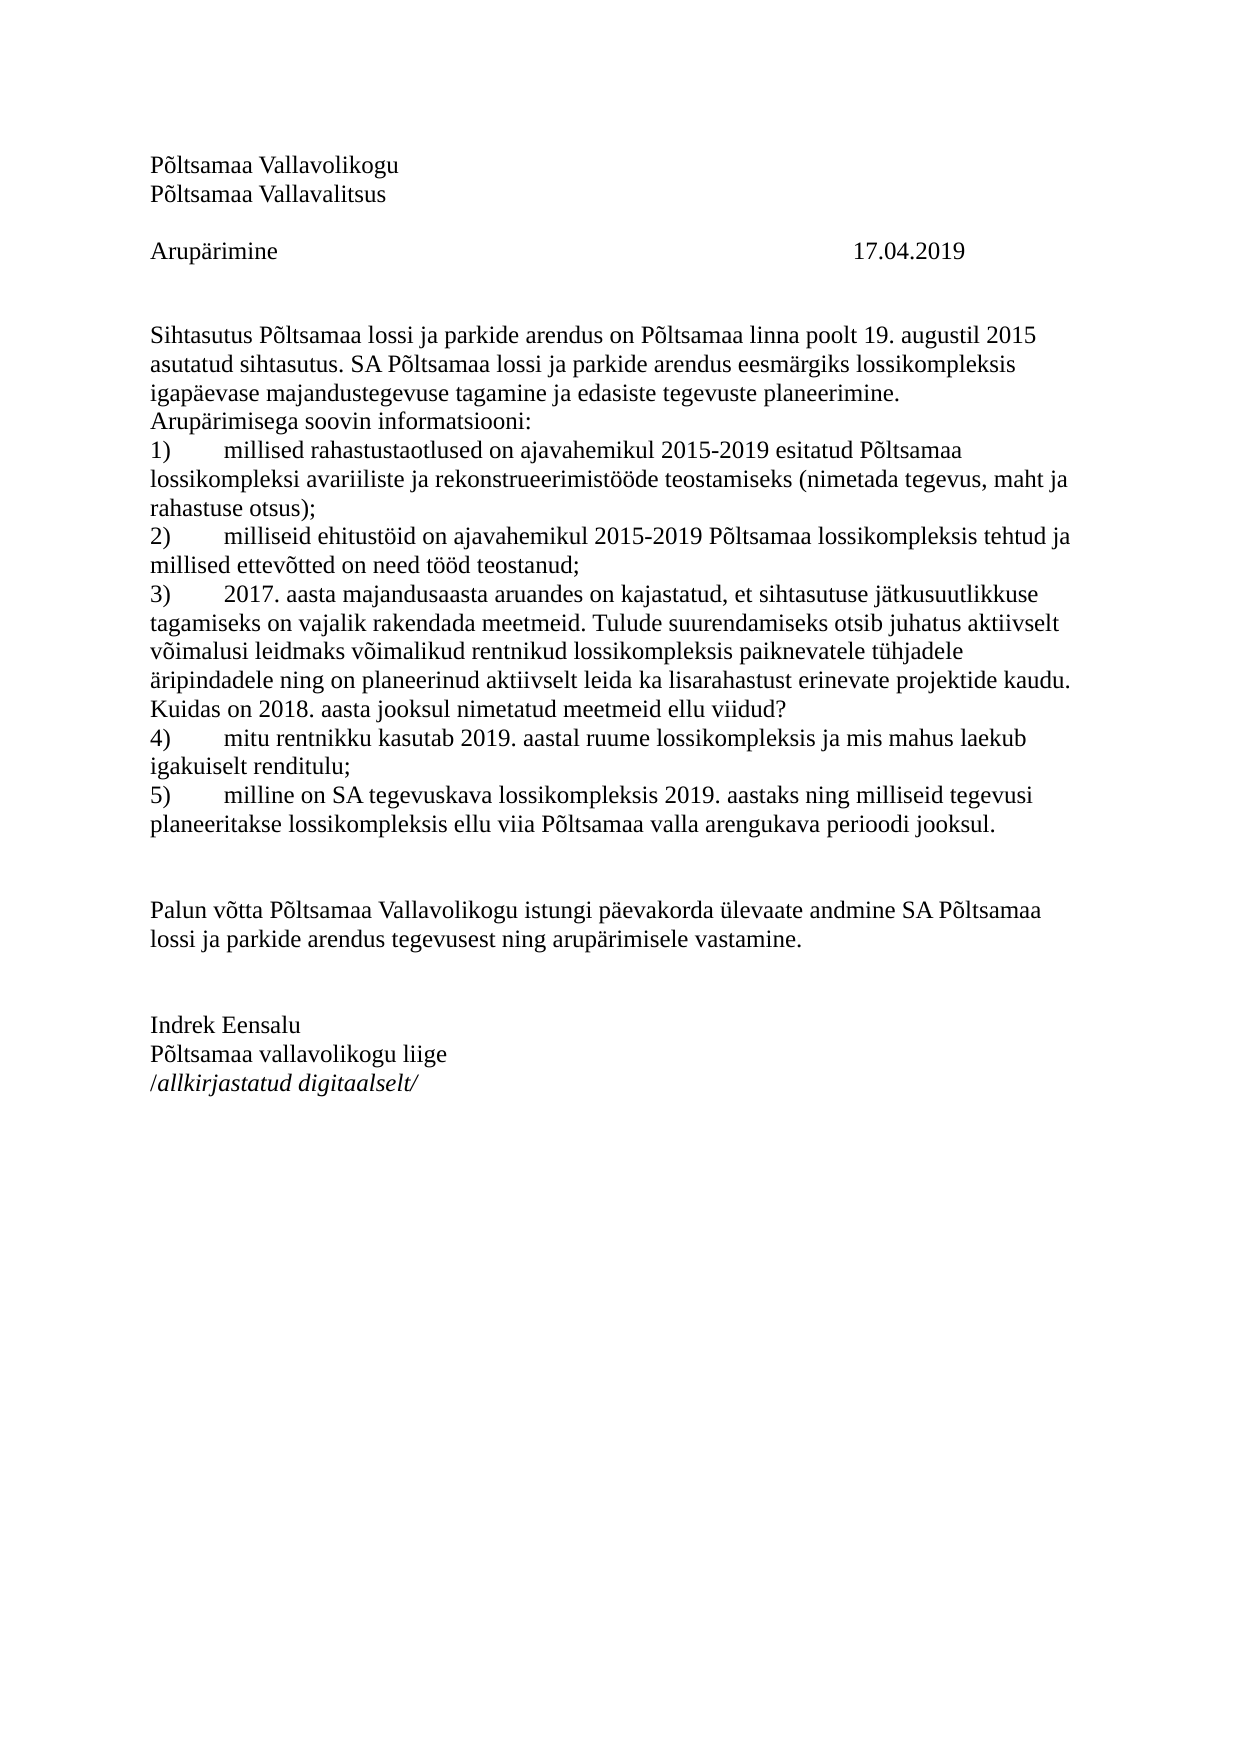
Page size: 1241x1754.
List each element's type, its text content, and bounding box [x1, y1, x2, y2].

text Põltsamaa Vallavolikogu [150, 150, 1090, 179]
text Põltsamaa Vallavalitsus [150, 179, 1090, 207]
list millised rahastustaotlused on ajavahemikul 2015-2019 esitatud Põltsamaa lossikompleksi avariiliste ja rekonstrueerimistööde teostamiseks (nimetada tegevus, maht ja rahastuse otsus); [150, 435, 1090, 521]
text Palun võtta Põltsamaa Vallavolikogu istungi päevakorda ülevaate andmine SA Põltsamaa lossi ja parkide arendus tegevusest ning arupärimisele vastamine. [150, 895, 1090, 953]
text Põltsamaa vallavolikogu liige [150, 1039, 1090, 1068]
text /allkirjastatud digitaalselt/ [150, 1068, 1090, 1096]
text Indrek Eensalu [150, 1010, 1090, 1039]
list milline on SA tegevuskava lossikompleksis 2019. aastaks ning milliseid tegevusi planeeritakse lossikompleksis ellu viia Põltsamaa valla arengukava perioodi jooksul. [150, 780, 1090, 838]
text Arupärimisega soovin informatsiooni: [150, 406, 1090, 435]
text Arupärimine 17.04.2019 [150, 236, 1090, 265]
list mitu rentnikku kasutab 2019. aastal ruume lossikompleksis ja mis mahus laekub igakuiselt renditulu; [150, 723, 1090, 780]
list 2017. aasta majandusaasta aruandes on kajastatud, et sihtasutuse jätkusuutlikkuse tagamiseks on vajalik rakendada meetmeid. Tulude suurendamiseks otsib juhatus aktiivselt võimalusi leidmaks võimalikud rentnikud lossikompleksis paiknevatele tühjadele äripindadele ning on planeerinud aktiivselt leida ka lisarahastust erinevate projektide kaudu. Kuidas on 2018. aasta jooksul nimetatud meetmeid ellu viidud? [150, 579, 1090, 723]
text Sihtasutus Põltsamaa lossi ja parkide arendus on Põltsamaa linna poolt 19. augustil 2015 asutatud sihtasutus. SA Põltsamaa lossi ja parkide arendus eesmärgiks lossikompleksis igapäevase majandustegevuse tagamine ja edasiste tegevuste planeerimine. [150, 320, 1090, 406]
list milliseid ehitustöid on ajavahemikul 2015-2019 Põltsamaa lossikompleksis tehtud ja millised ettevõtted on need tööd teostanud; [150, 521, 1090, 579]
